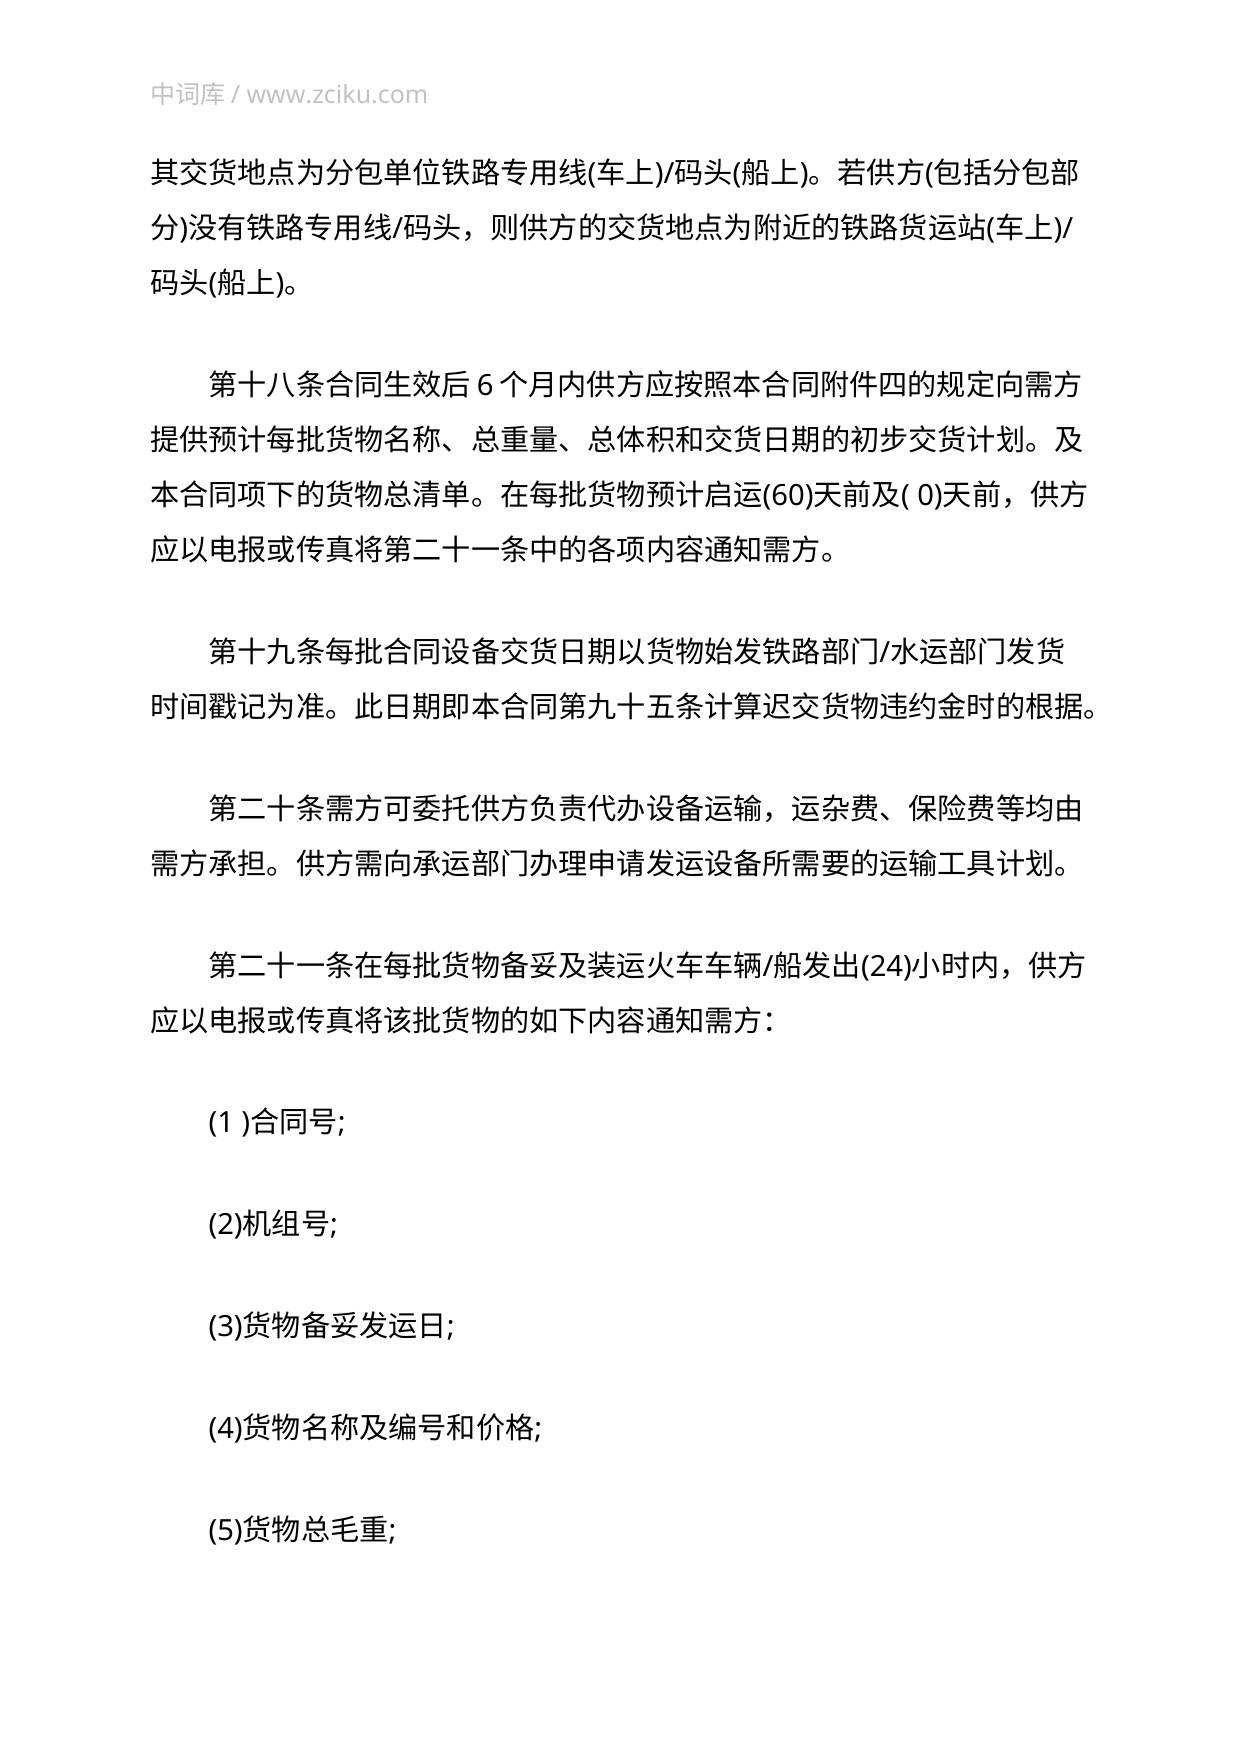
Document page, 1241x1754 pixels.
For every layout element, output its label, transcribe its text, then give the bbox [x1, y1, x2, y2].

text 第十八条合同生效后6个月内供方应按照本合同附件四的规定向需方提供预计每批货物名称、总重量、总体积和交货日期的初步交货计划。及本合同项下的货物总清单。在每批货物预计启运(60)天前及( 0)天前，供方应以电报或传真将第二十一条中的各项内容通知需方。 [150, 362, 1090, 569]
text (1 )合同号; [150, 1099, 1090, 1141]
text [150, 150, 1090, 302]
text 第二十一条在每批货物备妥及装运火车车辆/船发出(24)小时内，供方应以电报或传真将该批货物的如下内容通知需方： [150, 942, 1090, 1039]
text (2)机组号; [150, 1201, 1090, 1243]
text 第十九条每批合同设备交货日期以货物始发铁路部门/水运部门发货时间戳记为准。此日期即本合同第九十五条计算迟交货物违约金时的根据。 [150, 629, 1090, 726]
text (3)货物备妥发运日; [150, 1303, 1090, 1345]
text 第二十条需方可委托供方负责代办设备运输，运杂费、保险费等均由需方承担。供方需向承运部门办理申请发运设备所需要的运输工具计划。 [150, 785, 1090, 883]
text (4)货物名称及编号和价格; [150, 1405, 1090, 1447]
text (5)货物总毛重; [150, 1507, 1090, 1549]
